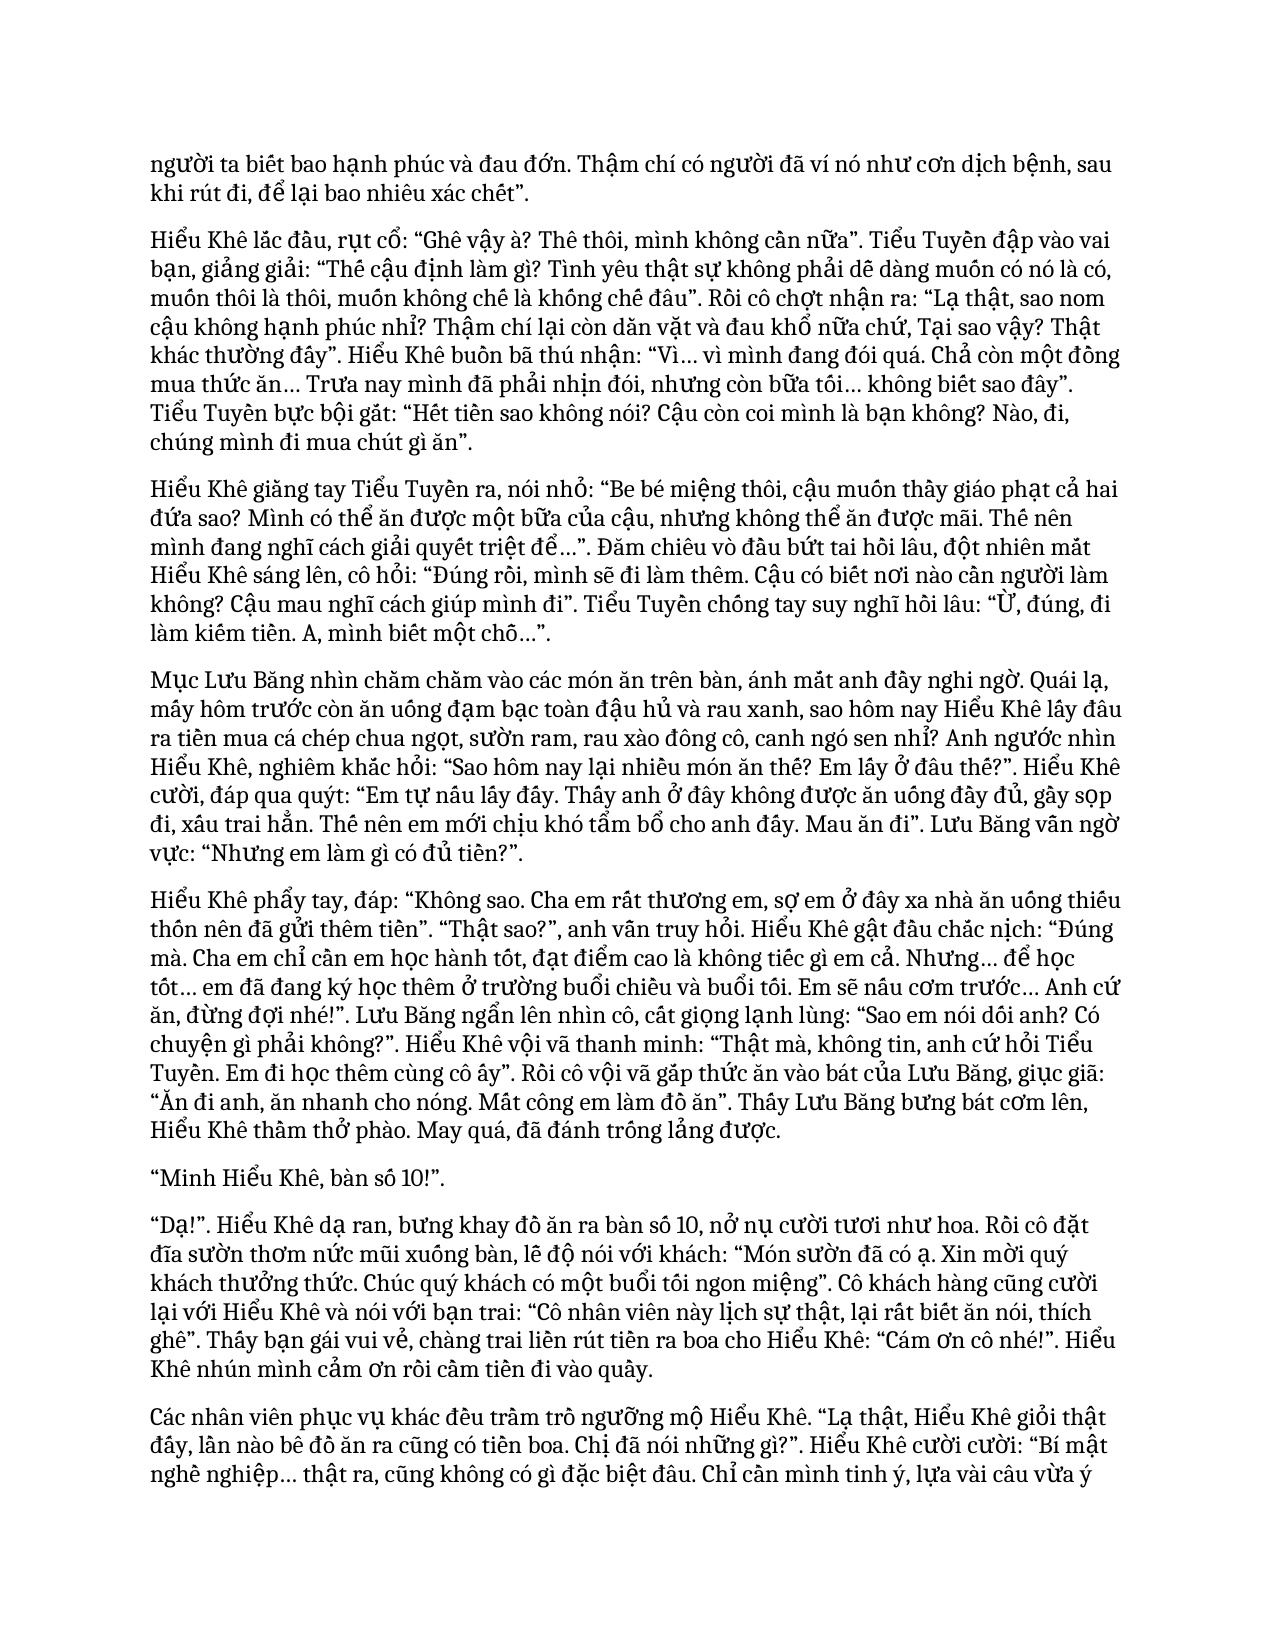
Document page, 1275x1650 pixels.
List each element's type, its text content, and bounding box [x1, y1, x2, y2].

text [150, 150, 1125, 207]
text Hiểu Khê lắc đầu, rụt cổ: “Ghê vậy à? Thê thôi, mình không cần nữa”. Tiểu Tuyền đập vào vai bạn, giảng giải: “Thế cậu định làm gì? Tình yêu thật sự không phải dễ dàng muốn có nó là có, muốn thôi là thôi, muốn không chế là khống chế đâu”. Rồi cô chợt nhận ra: “Lạ thật, sao nom cậu không hạnh phúc nhỉ? Thậm chí lại còn dằn vặt và đau khổ nữa chứ, Tại sao vậy? Thật khác thường đấy”. Hiểu Khê buồn bã thú nhận: “Vì… vì mình đang đói quá. Chả còn một đồng mua thức ăn… Trưa nay mình đã phải nhịn đói, nhưng còn bữa tối… không biết sao đây”. Tiểu Tuyền bực bội gắt: “Hết tiền sao không nói? Cậu còn coi mình là bạn không? Nào, đi, chúng mình đi mua chút gì ăn”. [150, 226, 1125, 456]
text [150, 1402, 1125, 1489]
text Hiểu Khê giằng tay Tiểu Tuyền ra, nói nhỏ: “Be bé miệng thôi, cậu muốn thầy giáo phạt cả hai đứa sao? Mình có thể ăn được một bữa của cậu, nhưng không thể ăn được mãi. Thế nên mình đang nghĩ cách giải quyết triệt để…”. Đăm chiêu vò đầu bứt tai hồi lâu, đột nhiên mắt Hiểu Khê sáng lên, cô hỏi: “Đúng rồi, mình sẽ đi làm thêm. Cậu có biết nơi nào cần người làm không? Cậu mau nghĩ cách giúp mình đi”. Tiểu Tuyền chống tay suy nghĩ hồi lâu: “Ừ, đúng, đi làm kiếm tiền. A, mình biết một chỗ…”. [150, 475, 1125, 647]
text Hiểu Khê phẩy tay, đáp: “Không sao. Cha em rất thương em, sợ em ở đây xa nhà ăn uống thiếu thốn nên đã gửi thêm tiền”. “Thật sao?”, anh vẫn truy hỏi. Hiểu Khê gật đầu chắc nịch: “Đúng mà. Cha em chỉ cần em học hành tốt, đạt điểm cao là không tiếc gì em cả. Nhưng… để học tốt… em đã đang ký học thêm ở trường buổi chiều và buổi tối. Em sẽ nấu cơm trước… Anh cứ ăn, đừng đợi nhé!”. Lưu Băng ngẩn lên nhìn cô, cất giọng lạnh lùng: “Sao em nói dối anh? Có chuyện gì phải không?”. Hiểu Khê vội vã thanh minh: “Thật mà, không tin, anh cứ hỏi Tiểu Tuyền. Em đi học thêm cùng cô ấy”. Rồi cô vội vã gắp thức ăn vào bát của Lưu Băng, giục giã: “Ăn đi anh, ăn nhanh cho nóng. Mất công em làm đồ ăn”. Thấy Lưu Băng bưng bát cơm lên, Hiểu Khê thầm thở phào. May quá, đã đánh trống lảng được. [150, 886, 1125, 1145]
text Mục Lưu Băng nhìn chằm chằm vào các món ăn trên bàn, ánh mắt anh đầy nghi ngờ. Quái lạ, mấy hôm trước còn ăn uống đạm bạc toàn đậu hủ và rau xanh, sao hôm nay Hiểu Khê lấy đâu ra tiền mua cá chép chua ngọt, sườn ram, rau xào đông cô, canh ngó sen nhỉ? Anh ngước nhìn Hiểu Khê, nghiêm khắc hỏi: “Sao hôm nay lại nhiều món ăn thế? Em lấy ở đâu thế?”. Hiểu Khê cười, đáp qua quýt: “Em tự nấu lấy đấy. Thấy anh ở đây không được ăn uống đầy đủ, gầy sọp đi, xấu trai hẳn. Thế nên em mới chịu khó tẩm bổ cho anh đấy. Mau ăn đi”. Lưu Băng vẫn ngờ vực: “Nhưng em làm gì có đủ tiền?”. [150, 666, 1125, 867]
text “Minh Hiểu Khê, bàn số 10!”. [150, 1164, 1125, 1192]
text “Dạ!”. Hiểu Khê dạ ran, bưng khay đồ ăn ra bàn số 10, nở nụ cười tươi như hoa. Rồi cô đặt đĩa sườn thơm nức mũi xuống bàn, lễ độ nói với khách: “Món sườn đã có ạ. Xin mời quý khách thưởng thức. Chúc quý khách có một buổi tối ngon miệng”. Cô khách hàng cũng cười lại với Hiểu Khê và nói với bạn trai: “Cô nhân viên này lịch sự thật, lại rất biết ăn nói, thích ghê”. Thấy bạn gái vui vẻ, chàng trai liền rút tiền ra boa cho Hiểu Khê: “Cám ơn cô nhé!”. Hiểu Khê nhún mình cảm ơn rồi cầm tiền đi vào quầy. [150, 1211, 1125, 1384]
